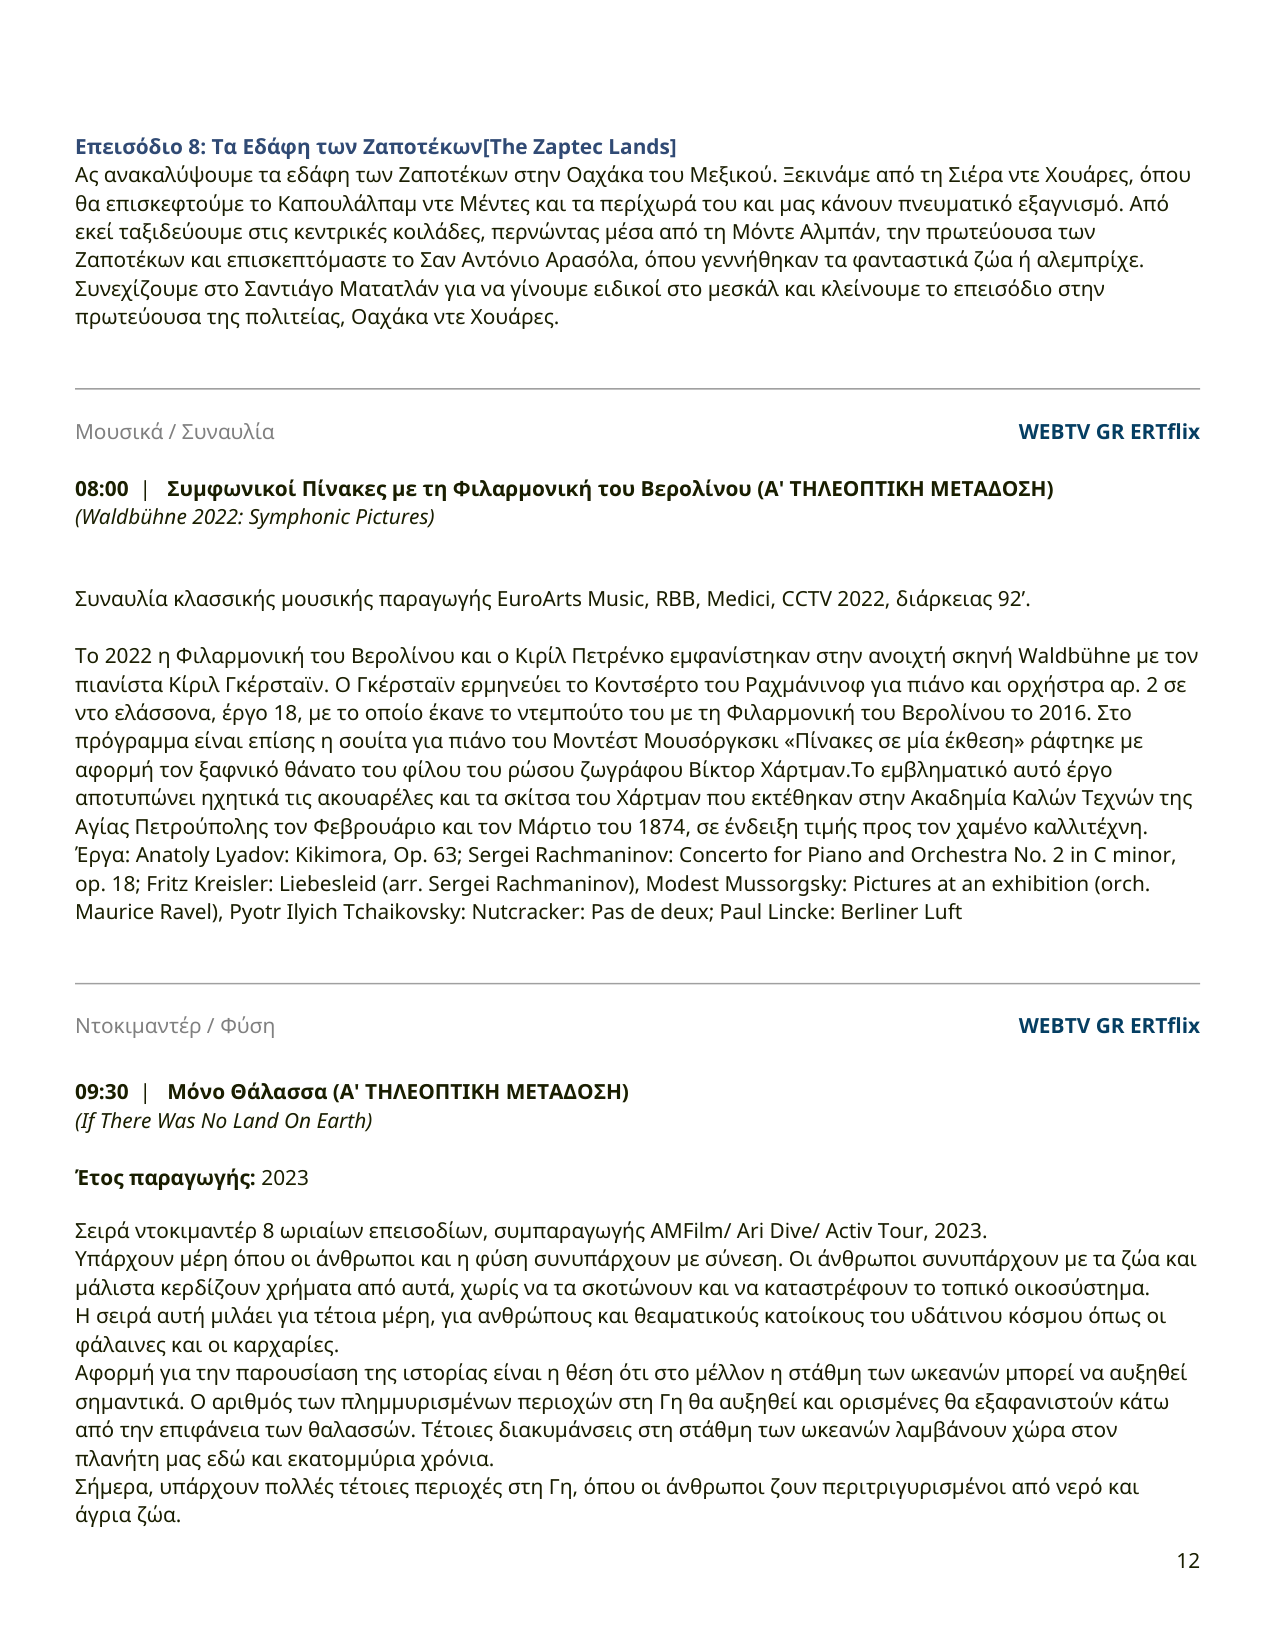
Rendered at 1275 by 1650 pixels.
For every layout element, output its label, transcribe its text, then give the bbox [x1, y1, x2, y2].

text 09:30 | Μόνο Θάλασσα (Α' ΤΗΛΕΟΠΤΙΚΗ ΜΕΤΑΔΟΣΗ) (If There Was No Land On Earth) Έτος παραγωγής: 2023 [75, 1040, 1200, 1191]
table_header Ντοκιμαντέρ / Φύση [75, 1012, 637, 1040]
table_header Μουσικά / Συναυλία [75, 417, 637, 445]
text Συναυλία κλασσικής μουσικής παραγωγής EuroArts Music, RBB, Medici, CCTV 2022, διάρκειας 92’. Το 2022 η Φιλαρμονική του Βερολίνου και ο Κιρίλ Πετρένκο εμφανίστηκαν στην ανοιχτή σκηνή Waldbühne με τον πιανίστα Κίριλ Γκέρσταϊν. Ο Γκέρσταϊν ερμηνεύει το Κοντσέρτο του Ραχμάνινοφ για πιάνο και ορχήστρα αρ. 2 σε ντο ελάσσονα, έργο 18, με το οποίο έκανε το ντεμπούτο του με τη Φιλαρμονική του Βερολίνου το 2016. Στο πρόγραμμα είναι επίσης η σουίτα για πιάνο του Μοντέστ Μουσόργκσκι «Πίνακες σε μία έκθεση» ράφτηκε με αφορμή τον ξαφνικό θάνατο του φίλου του ρώσου ζωγράφου Βίκτορ Χάρτμαν.Το εμβληματικό αυτό έργο αποτυπώνει ηχητικά τις ακουαρέλες και τα σκίτσα του Χάρτμαν που εκτέθηκαν στην Ακαδημία Καλών Τεχνών της Αγίας Πετρούπολης τον Φεβρουάριο και τον Μάρτιο του 1874, σε ένδειξη τιμής προς τον χαμένο καλλιτέχνη. Έργα: Anatoly Lyadov: Kikimora, Op. 63; Sergei Rachmaninov: Concerto for Piano and Orchestra No. 2 in C minor, op. 18; Fritz Kreisler: Liebesleid (arr. Sergei Rachmaninov), Modest Mussorgsky: Pictures at an exhibition (orch. Maurice Ravel), Pyotr Ilyich Tchaikovsky: Nutcracker: Pas de deux; Paul Lincke: Berliner Luft [75, 584, 1200, 926]
text Ας ανακαλύψουμε τα εδάφη των Ζαποτέκων στην Οαχάκα του Μεξικού. Ξεκινάμε από τη Σιέρα ντε Χουάρες, όπου θα επισκεφτούμε το Καπουλάλπαμ ντε Μέντες και τα περίχωρά του και μας κάνουν πνευματικό εξαγνισμό. Από εκεί ταξιδεύουμε στις κεντρικές κοιλάδες, περνώντας μέσα από τη Μόντε Αλμπάν, την πρωτεύουσα των Ζαποτέκων και επισκεπτόμαστε το Σαν Αντόνιο Αρασόλα, όπου γεννήθηκαν τα φανταστικά ζώα ή αλεμπρίχε. Συνεχίζουμε στο Σαντιάγο Ματατλάν για να γίνουμε ειδικοί στο μεσκάλ και κλείνουμε το επεισόδιο στην πρωτεύουσα της πολιτείας, Οαχάκα ντε Χουάρες. [75, 160, 1200, 331]
text Επεισόδιο 8: Τα Eδάφη των Ζαποτέκων[The Zaptec Lands] [75, 75, 1200, 160]
text Σειρά ντοκιμαντέρ 8 ωριαίων επεισοδίων, συμπαραγωγής AMFilm/ Ari Dive/ Activ Tour, 2023. Υπάρχουν μέρη όπου οι άνθρωποι και η φύση συνυπάρχουν με σύνεση. Οι άνθρωποι συνυπάρχουν με τα ζώα και μάλιστα κερδίζουν χρήματα από αυτά, χωρίς να τα σκοτώνουν και να καταστρέφουν το τοπικό οικοσύστημα. Η σειρά αυτή μιλάει για τέτοια μέρη, για ανθρώπους και θεαματικούς κατοίκους του υδάτινου κόσμου όπως οι φάλαινες και οι καρχαρίες. Αφορμή για την παρουσίαση της ιστορίας είναι η θέση ότι στο μέλλον η στάθμη των ωκεανών μπορεί να αυξηθεί σημαντικά. Ο αριθμός των πλημμυρισμένων περιοχών στη Γη θα αυξηθεί και ορισμένες θα εξαφανιστούν κάτω από την επιφάνεια των θαλασσών. Τέτοιες διακυμάνσεις στη στάθμη των ωκεανών λαμβάνουν χώρα στον πλανήτη μας εδώ και εκατομμύρια χρόνια. Σήμερα, υπάρχουν πολλές τέτοιες περιοχές στη Γη, όπου οι άνθρωποι ζουν περιτριγυρισμένοι από νερό και άγρια ζώα. [75, 1216, 1200, 1529]
table_header WEBTV GR ERTflix [638, 1012, 1200, 1040]
table_header WEBTV GR ERTflix [638, 417, 1200, 445]
text 08:00 | Συμφωνικοί Πίνακες με τη Φιλαρμονική του Βερολίνου (Α' ΤΗΛΕΟΠΤΙΚΗ ΜΕΤΑΔΟΣΗ) (Waldbühne 2022: Symphonic Pictures) [75, 445, 1200, 559]
